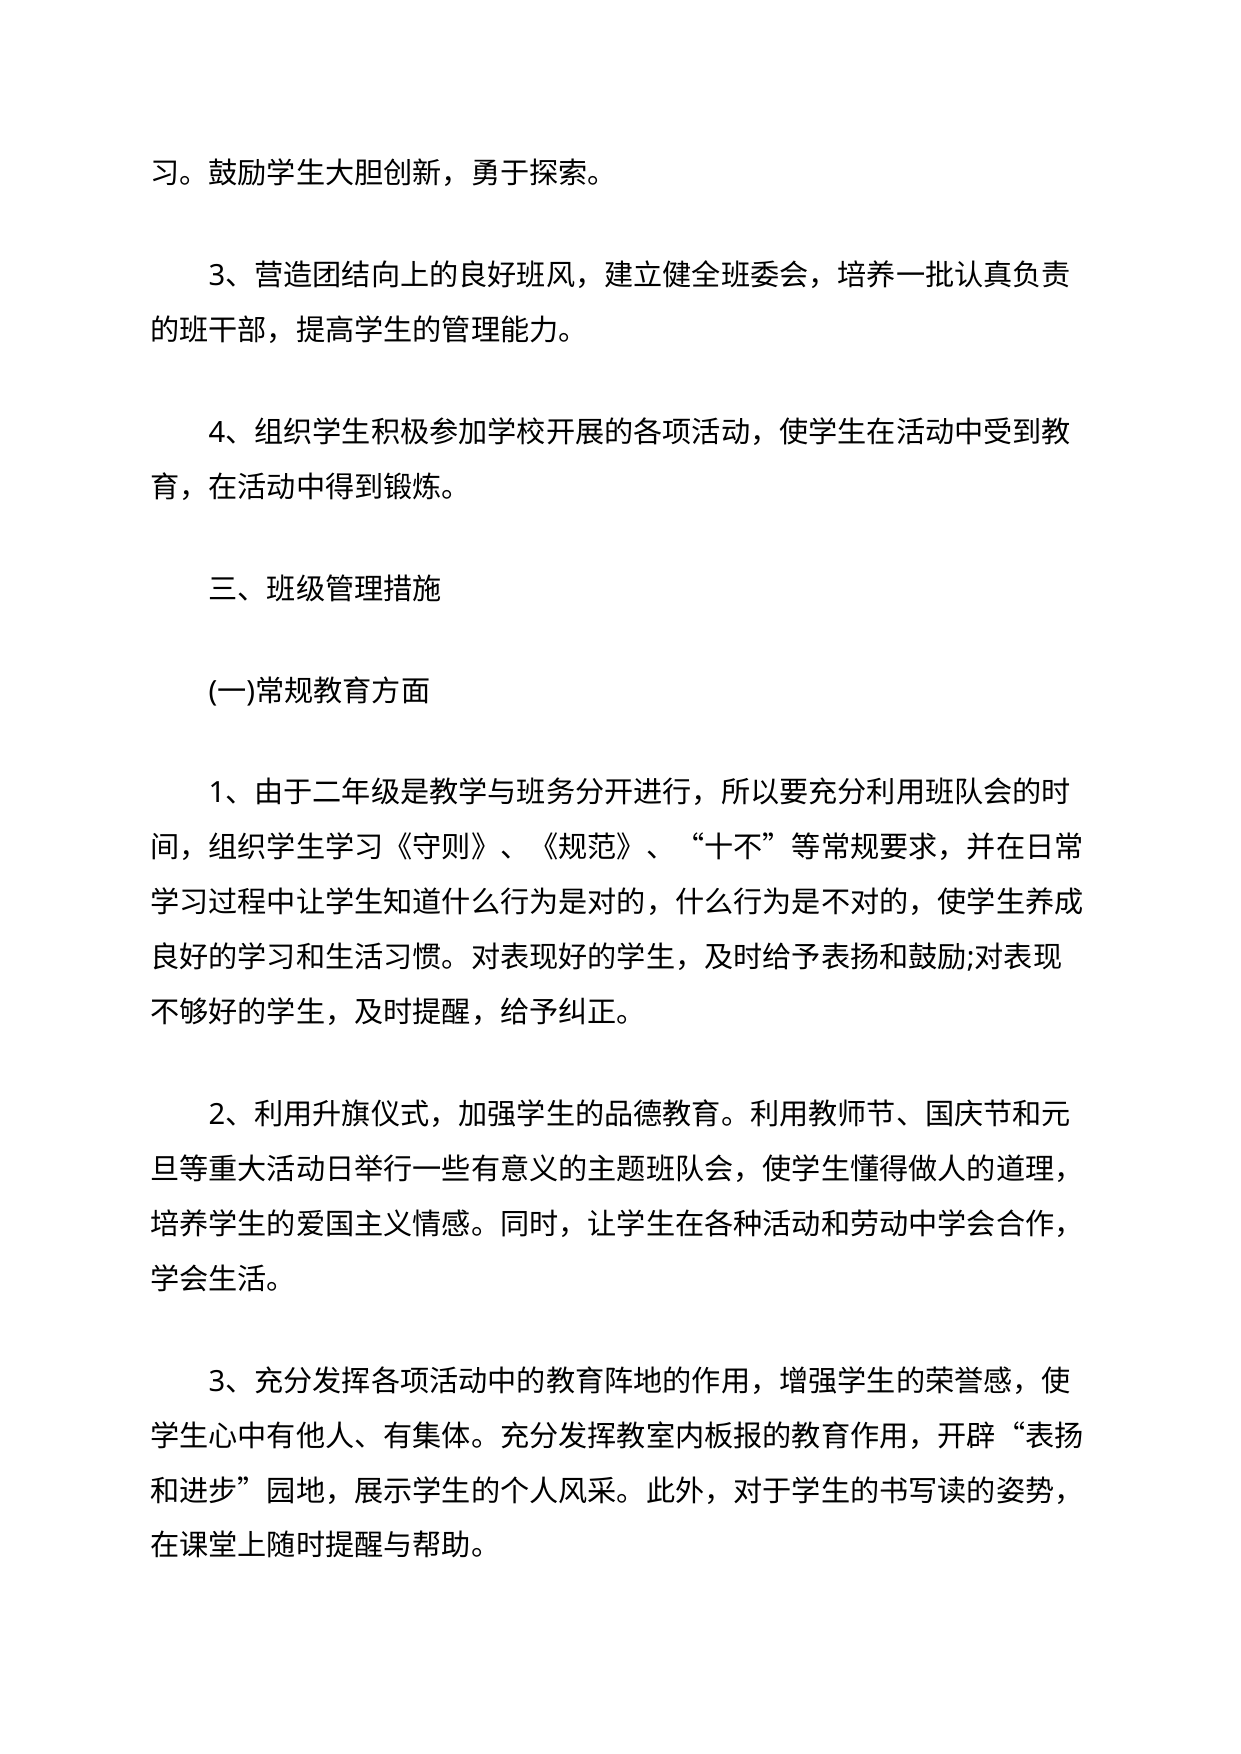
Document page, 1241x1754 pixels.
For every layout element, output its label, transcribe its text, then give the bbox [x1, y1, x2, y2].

text 2、利用升旗仪式，加强学生的品德教育。利用教师节、国庆节和元旦等重大活动日举行一些有意义的主题班队会，使学生懂得做人的道理，培养学生的爱国主义情感。同时，让学生在各种活动和劳动中学会合作，学会生活。 [150, 1091, 1090, 1298]
text 3、营造团结向上的良好班风，建立健全班委会，培养一批认真负责的班干部，提高学生的管理能力。 [150, 252, 1090, 349]
text 三、班级管理措施 [150, 565, 1090, 608]
text 4、组织学生积极参加学校开展的各项活动，使学生在活动中受到教育，在活动中得到锻炼。 [150, 408, 1090, 506]
text 1、由于二年级是教学与班务分开进行，所以要充分利用班队会的时间，组织学生学习《守则》、《规范》、“十不”等常规要求，并在日常学习过程中让学生知道什么行为是对的，什么行为是不对的，使学生养成良好的学习和生活习惯。对表现好的学生，及时给予表扬和鼓励;对表现不够好的学生，及时提醒，给予纠正。 [150, 769, 1090, 1031]
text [150, 150, 1090, 192]
text 3、充分发挥各项活动中的教育阵地的作用，增强学生的荣誉感，使学生心中有他人、有集体。充分发挥教室内板报的教育作用，开辟“表扬和进步”园地，展示学生的个人风采。此外，对于学生的书写读的姿势，在课堂上随时提醒与帮助。 [150, 1357, 1090, 1564]
text (一)常规教育方面 [150, 667, 1090, 709]
